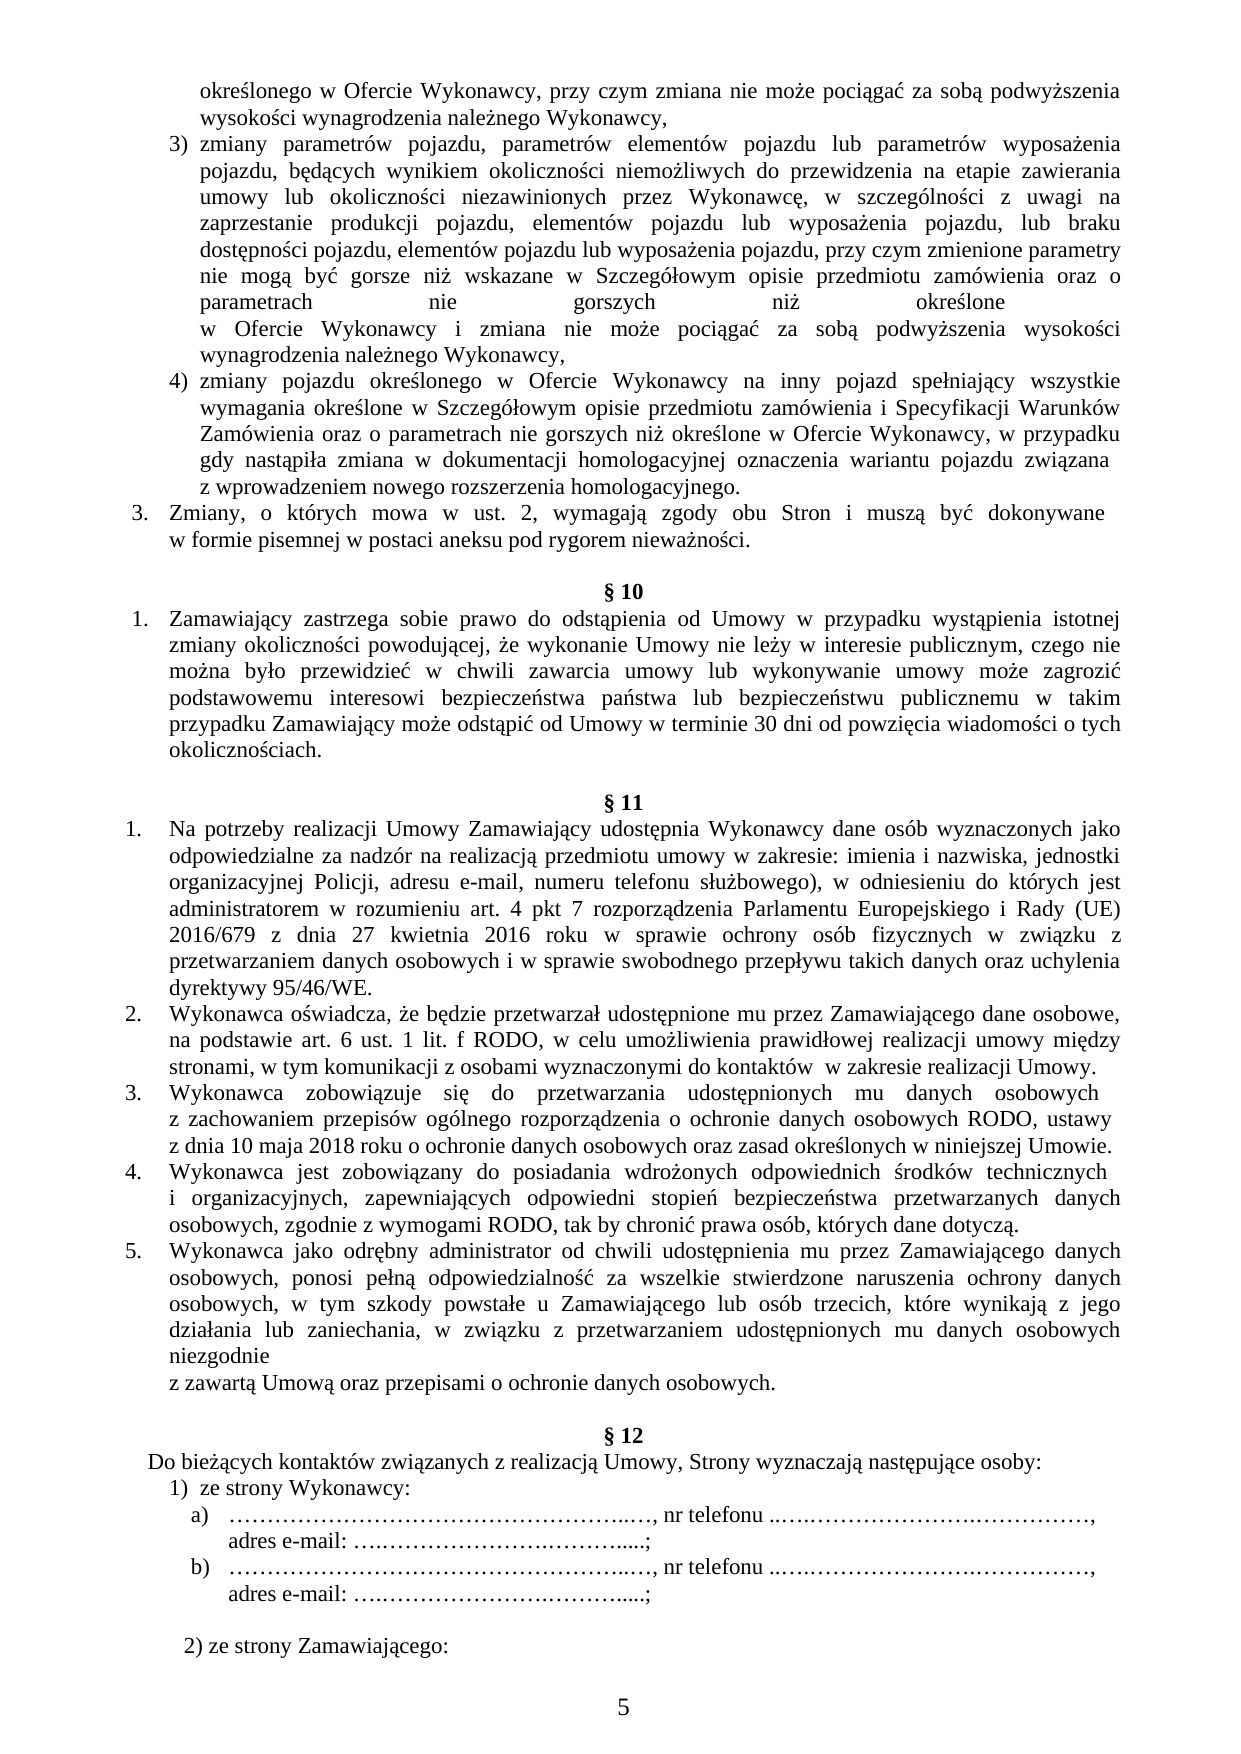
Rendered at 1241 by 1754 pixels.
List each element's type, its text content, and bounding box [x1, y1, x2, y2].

list Wykonawca zobowiązuje się do przetwarzania udostępnionych mu danych osobowych z zachowaniem przepisów ogólnego rozporządzenia o ochronie danych osobowych RODO, ustawy z dnia 10 maja 2018 roku o ochronie danych osobowych oraz zasad określonych w niniejszej Umowie. [125, 1079, 1122, 1158]
list zmiany parametrów pojazdu, parametrów elementów pojazdu lub parametrów wyposażenia pojazdu, będących wynikiem okoliczności niemożliwych do przewidzenia na etapie zawierania umowy lub okoliczności niezawinionych przez Wykonawcę, w szczególności z uwagi na zaprzestanie produkcji pojazdu, elementów pojazdu lub wyposażenia pojazdu, lub braku dostępności pojazdu, elementów pojazdu lub wyposażenia pojazdu, przy czym zmienione parametry nie mogą być gorsze niż wskazane w Szczegółowym opisie przedmiotu zamówienia oraz o parametrach nie gorszych niż określone w Ofercie Wykonawcy i zmiana nie może pociągać za sobą podwyższenia wysokości wynagrodzenia należnego Wykonawcy, [169, 130, 1122, 367]
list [191, 1553, 1122, 1606]
text § 12 [124, 1422, 1122, 1448]
list Wykonawca oświadcza, że będzie przetwarzał udostępnione mu przez Zamawiającego dane osobowe, na podstawie art. 6 ust. 1 lit. f RODO, w celu umożliwienia prawidłowej realizacji umowy między stronami, w tym komunikacji z osobami wyznaczonymi do kontaktów w zakresie realizacji Umowy. [125, 1000, 1122, 1079]
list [191, 1501, 1122, 1553]
list ze strony Wykonawcy: [169, 1474, 1122, 1501]
text § 10 [124, 578, 1122, 605]
list Wykonawca jest zobowiązany do posiadania wdrożonych odpowiednich środków technicznych i organizacyjnych, zapewniających odpowiedni stopień bezpieczeństwa przetwarzanych danych osobowych, zgodnie z wymogami RODO, tak by chronić prawa osób, których dane dotyczą. [125, 1158, 1122, 1237]
list Wykonawca jako odrębny administrator od chwili udostępnienia mu przez Zamawiającego danych osobowych, ponosi pełną odpowiedzialność za wszelkie stwierdzone naruszenia ochrony danych osobowych, w tym szkody powstałe u Zamawiającego lub osób trzecich, które wynikają z jego działania lub zaniechania, w związku z przetwarzaniem udostępnionych mu danych osobowych niezgodnie z zawartą Umową oraz przepisami o ochronie danych osobowych. [125, 1237, 1122, 1395]
list Zamawiający zastrzega sobie prawo do odstąpienia od Umowy w przypadku wystąpienia istotnej zmiany okoliczności powodującej, że wykonanie Umowy nie leży w interesie publicznym, czego nie można było przewidzieć w chwili zawarcia umowy lub wykonywanie umowy może zagrozić podstawowemu interesowi bezpieczeństwa państwa lub bezpieczeństwu publicznemu w takim przypadku Zamawiający może odstąpić od Umowy w terminie 30 dni od powzięcia wiadomości o tych okolicznościach. [131, 605, 1122, 763]
text Do bieżących kontaktów związanych z realizacją Umowy, Strony wyznaczają następujące osoby: [147, 1448, 1122, 1474]
list Na potrzeby realizacji Umowy Zamawiający udostępnia Wykonawcy dane osób wyznaczonych jako odpowiedzialne za nadzór na realizacją przedmiotu umowy w zakresie: imienia i nazwiska, jednostki organizacyjnej Policji, adresu e-mail, numeru telefonu służbowego), w odniesieniu do których jest administratorem w rozumieniu art. 4 pkt 7 rozporządzenia Parlamentu Europejskiego i Rady (UE) 2016/679 z dnia 27 kwietnia 2016 roku w sprawie ochrony osób fizycznych w związku z przetwarzaniem danych osobowych i w sprawie swobodnego przepływu takich danych oraz uchylenia dyrektywy 95/46/WE. [125, 816, 1122, 1000]
text 2) ze strony Zamawiającego: [139, 1606, 1122, 1659]
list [169, 78, 1122, 130]
text § 11 [124, 789, 1122, 816]
list Zmiany, o których mowa w ust. 2, wymagają zgody obu Stron i muszą być dokonywane w formie pisemnej w postaci aneksu pod rygorem nieważności. [131, 499, 1122, 552]
list zmiany pojazdu określonego w Ofercie Wykonawcy na inny pojazd spełniający wszystkie wymagania określone w Szczegółowym opisie przedmiotu zamówienia i Specyfikacji Warunków Zamówienia oraz o parametrach nie gorszych niż określone w Ofercie Wykonawcy, w przypadku gdy nastąpiła zmiana w dokumentacji homologacyjnej oznaczenia wariantu pojazdu związana z wprowadzeniem nowego rozszerzenia homologacyjnego. [169, 367, 1122, 499]
